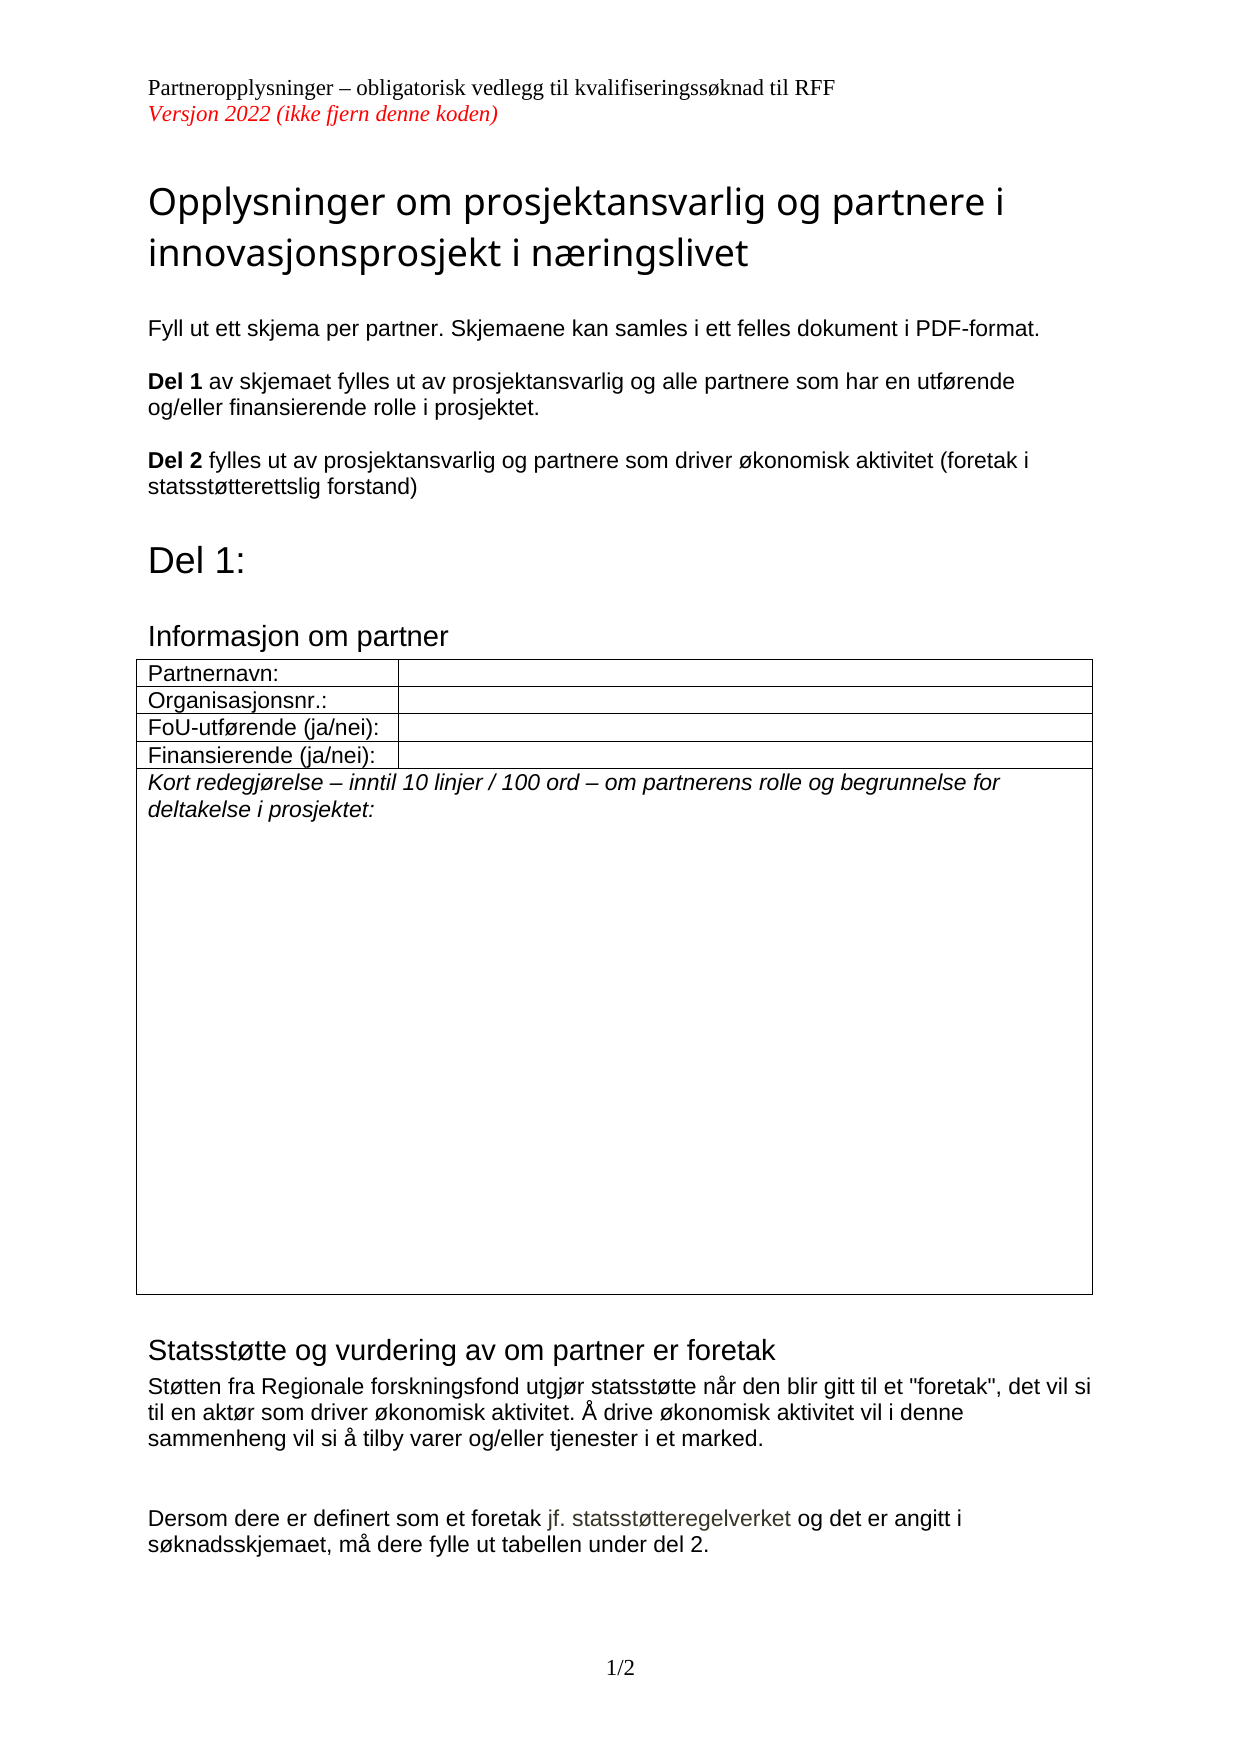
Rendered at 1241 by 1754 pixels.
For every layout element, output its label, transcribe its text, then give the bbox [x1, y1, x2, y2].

table_cell [399, 714, 1092, 741]
text Del 2 fylles ut av prosjektansvarlig og partnere som driver økonomisk aktivitet (foretak i statsstøtterettslig forstand) [148, 447, 1093, 500]
subtitle Del 1: [148, 538, 1093, 581]
table_cell [399, 687, 1092, 713]
table_header Partnernavn: [137, 660, 398, 686]
subtitle Opplysninger om prosjektansvarlig og partnere i innovasjonsprosjekt i næringslivet [148, 176, 1093, 278]
text Fyll ut ett skjema per partner. Skjemaene kan samles i ett felles dokument i PDF-format. [148, 315, 1093, 342]
table_cell FoU-utførende (ja/nei): [137, 714, 398, 741]
table_cell [399, 742, 1092, 768]
subtitle Informasjon om partner [148, 619, 1093, 652]
table_cell Organisasjonsnr.: [137, 687, 398, 713]
table_header [399, 660, 1092, 686]
table_cell Finansierende (ja/nei): [137, 742, 398, 768]
text Dersom dere er definert som et foretak jf. statsstøtteregelverket og det er angitt i søknadsskjemaet, må dere fylle ut tabellen under del 2. [148, 1504, 1093, 1557]
subtitle Statsstøtte og vurdering av om partner er foretak [148, 1333, 1093, 1366]
text Støtten fra Regionale forskningsfond utgjør statsstøtte når den blir gitt til et "foretak", det vil si til en aktør som driver økonomisk aktivitet. Å drive økonomisk aktivitet vil i denne sammenheng vil si å tilby varer og/eller tjenester i et marked. [148, 1373, 1093, 1452]
table_cell Kort redegjørelse – inntil 10 linjer / 100 ord – om partnerens rolle og begrunnelse for deltakelse i prosjektet: [137, 769, 1092, 1294]
text Del 1 av skjemaet fylles ut av prosjektansvarlig og alle partnere som har en utførende og/eller finansierende rolle i prosjektet. [148, 368, 1093, 421]
